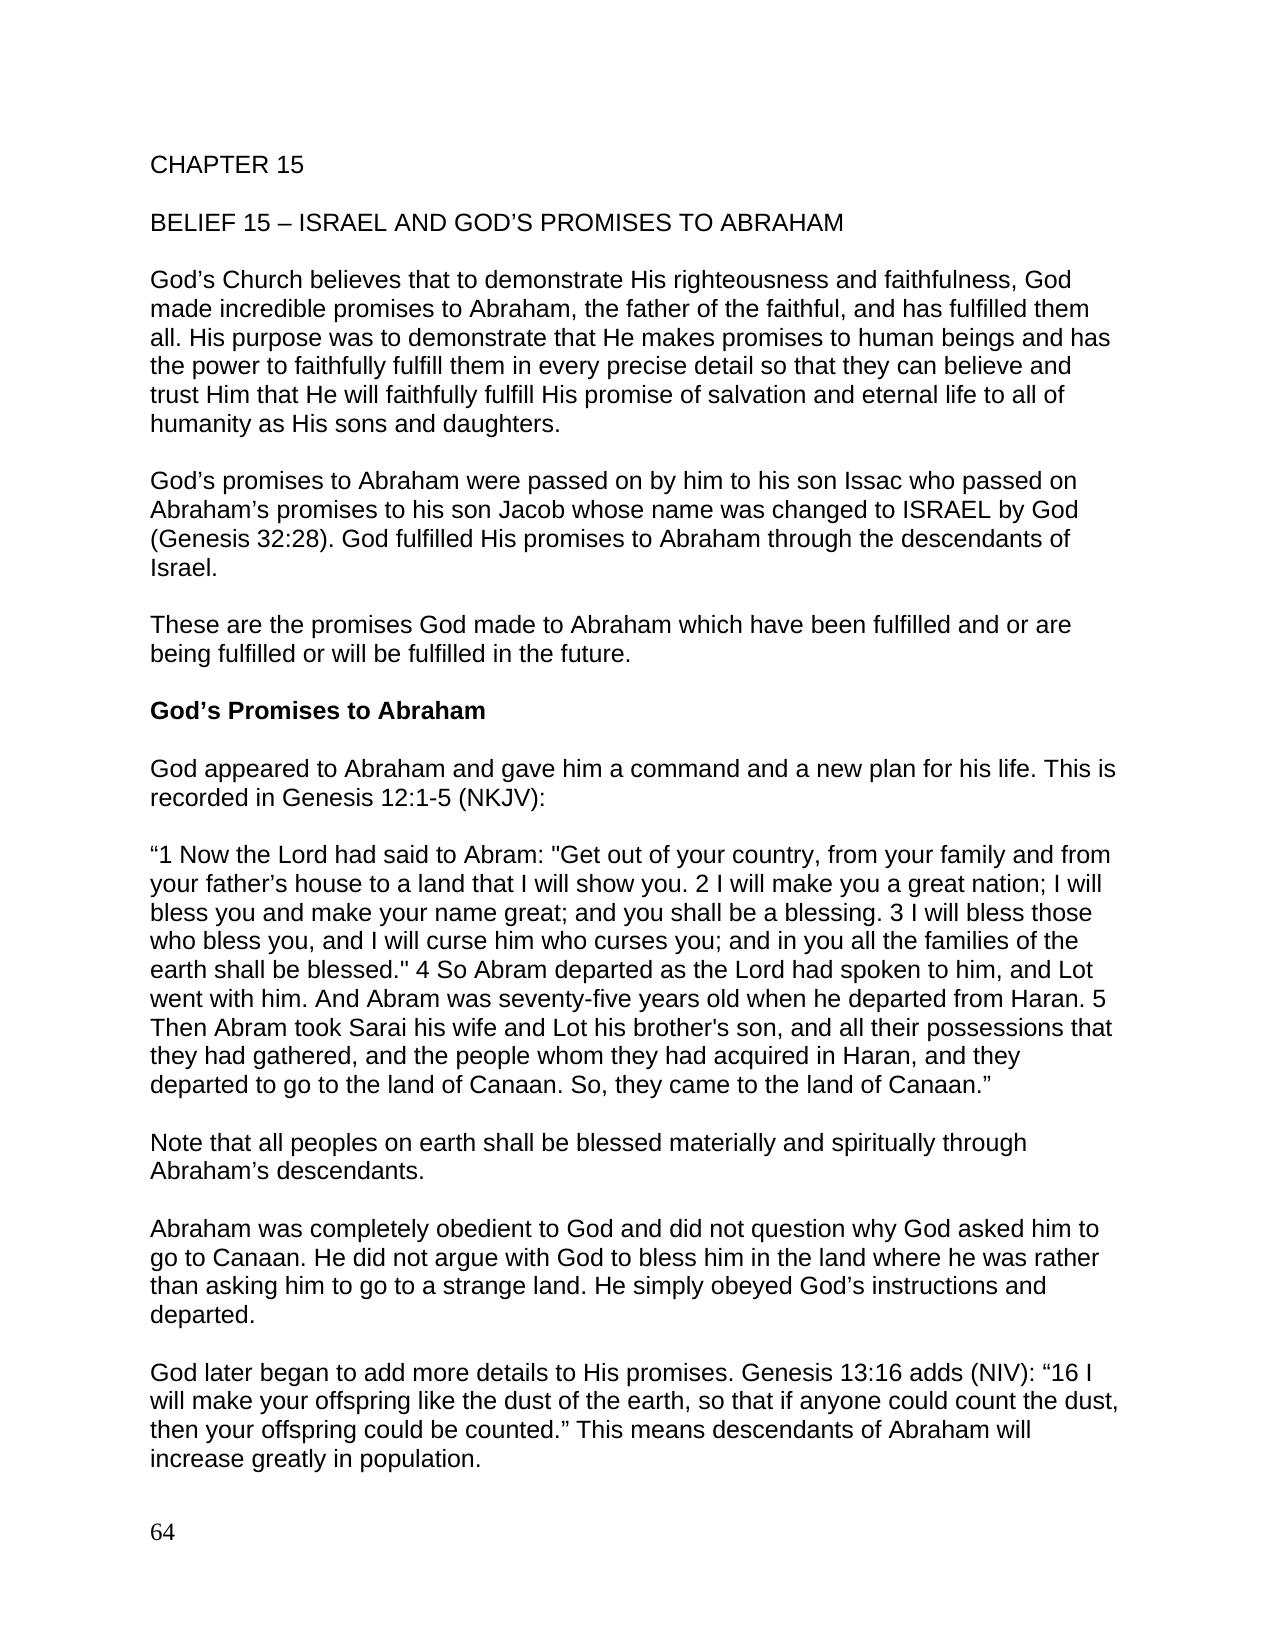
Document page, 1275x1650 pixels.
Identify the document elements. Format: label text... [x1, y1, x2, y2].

text These are the promises God made to Abraham which have been fulfilled and or are being fulfilled or will be fulfilled in the future. [150, 610, 1125, 667]
text CHAPTER 15 [150, 150, 1125, 179]
text Abraham was completely obedient to God and did not question why God asked him to go to Canaan. He did not argue with God to bless him in the land where he was rather than asking him to go to a strange land. He simply obeyed God’s instructions and departed. [150, 1214, 1125, 1329]
text God’s Promises to Abraham [150, 696, 1125, 725]
text God appeared to Abraham and gave him a command and a new plan for his life. This is recorded in Genesis 12:1-5 (NKJV): [150, 754, 1125, 811]
text “1 Now the Lord had said to Abram: "Get out of your country, from your family and from your father’s house to a land that I will show you. 2 I will make you a great nation; I will bless you and make your name great; and you shall be a blessing. 3 I will bless those who bless you, and I will curse him who curses you; and in you all the families of the earth shall be blessed." 4 So Abram departed as the Lord had spoken to him, and Lot went with him. And Abram was seventy-five years old when he departed from Haran. 5 Then Abram took Sarai his wife and Lot his brother's son, and all their possessions that they had gathered, and the people whom they had acquired in Haran, and they departed to go to the land of Canaan. So, they came to the land of Canaan.” [150, 840, 1125, 1099]
text God later began to add more details to His promises. Genesis 13:16 adds (NIV): “16 I will make your offspring like the dust of the earth, so that if anyone could count the dust, then your offspring could be counted.” This means descendants of Abraham will increase greatly in population. [150, 1357, 1125, 1472]
text BELIEF 15 – ISRAEL AND GOD’S PROMISES TO ABRAHAM [150, 207, 1125, 236]
text God’s promises to Abraham were passed on by him to his son Issac who passed on Abraham’s promises to his son Jacob whose name was changed to ISRAEL by God (Genesis 32:28). God fulfilled His promises to Abraham through the descendants of Israel. [150, 466, 1125, 581]
text God’s Church believes that to demonstrate His righteousness and faithfulness, God made incredible promises to Abraham, the father of the faithful, and has fulfilled them all. His purpose was to demonstrate that He makes promises to human beings and has the power to faithfully fulfill them in every precise detail so that they can believe and trust Him that He will faithfully fulfill His promise of salvation and eternal life to all of humanity as His sons and daughters. [150, 265, 1125, 437]
text Note that all peoples on earth shall be blessed materially and spiritually through Abraham’s descendants. [150, 1127, 1125, 1185]
